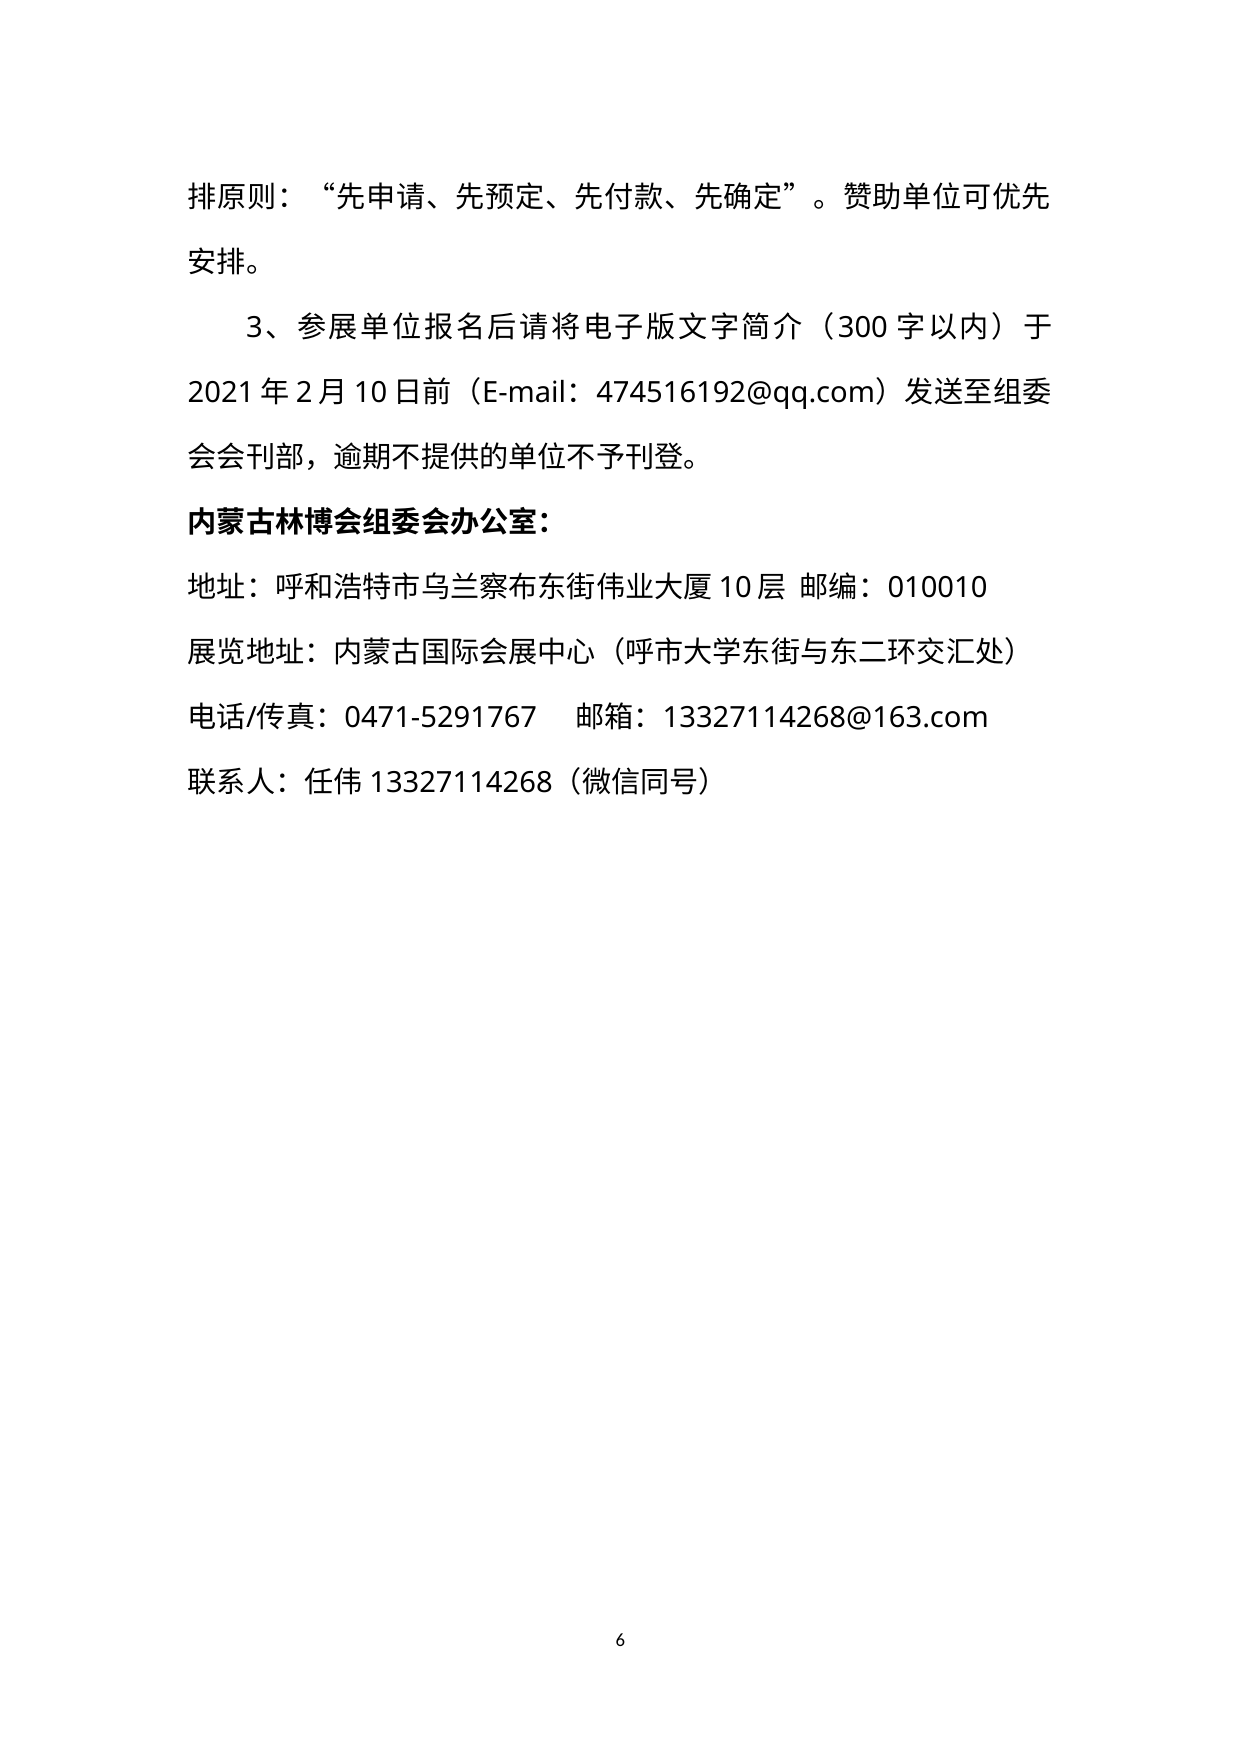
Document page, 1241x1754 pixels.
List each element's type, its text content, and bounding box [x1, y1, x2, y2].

text 内蒙古林博会组委会办公室： [187, 487, 1053, 552]
text 地址：呼和浩特市乌兰察布东街伟业大厦10层 邮编：010010 [187, 552, 1053, 617]
text 展览地址：内蒙古国际会展中心（呼市大学东街与东二环交汇处） [187, 617, 1053, 682]
text 3、参展单位报名后请将电子版文字简介（300字以内）于2021年2月10日前（E-mail：474516192@qq.com）发送至组委会会刊部，逾期不提供的单位不予刊登。 [187, 292, 1053, 487]
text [187, 162, 1053, 292]
text 联系人：任伟 13327114268（微信同号） [187, 747, 1053, 812]
text 电话/传真：0471-5291767 邮箱：13327114268@163.com [187, 682, 1053, 747]
